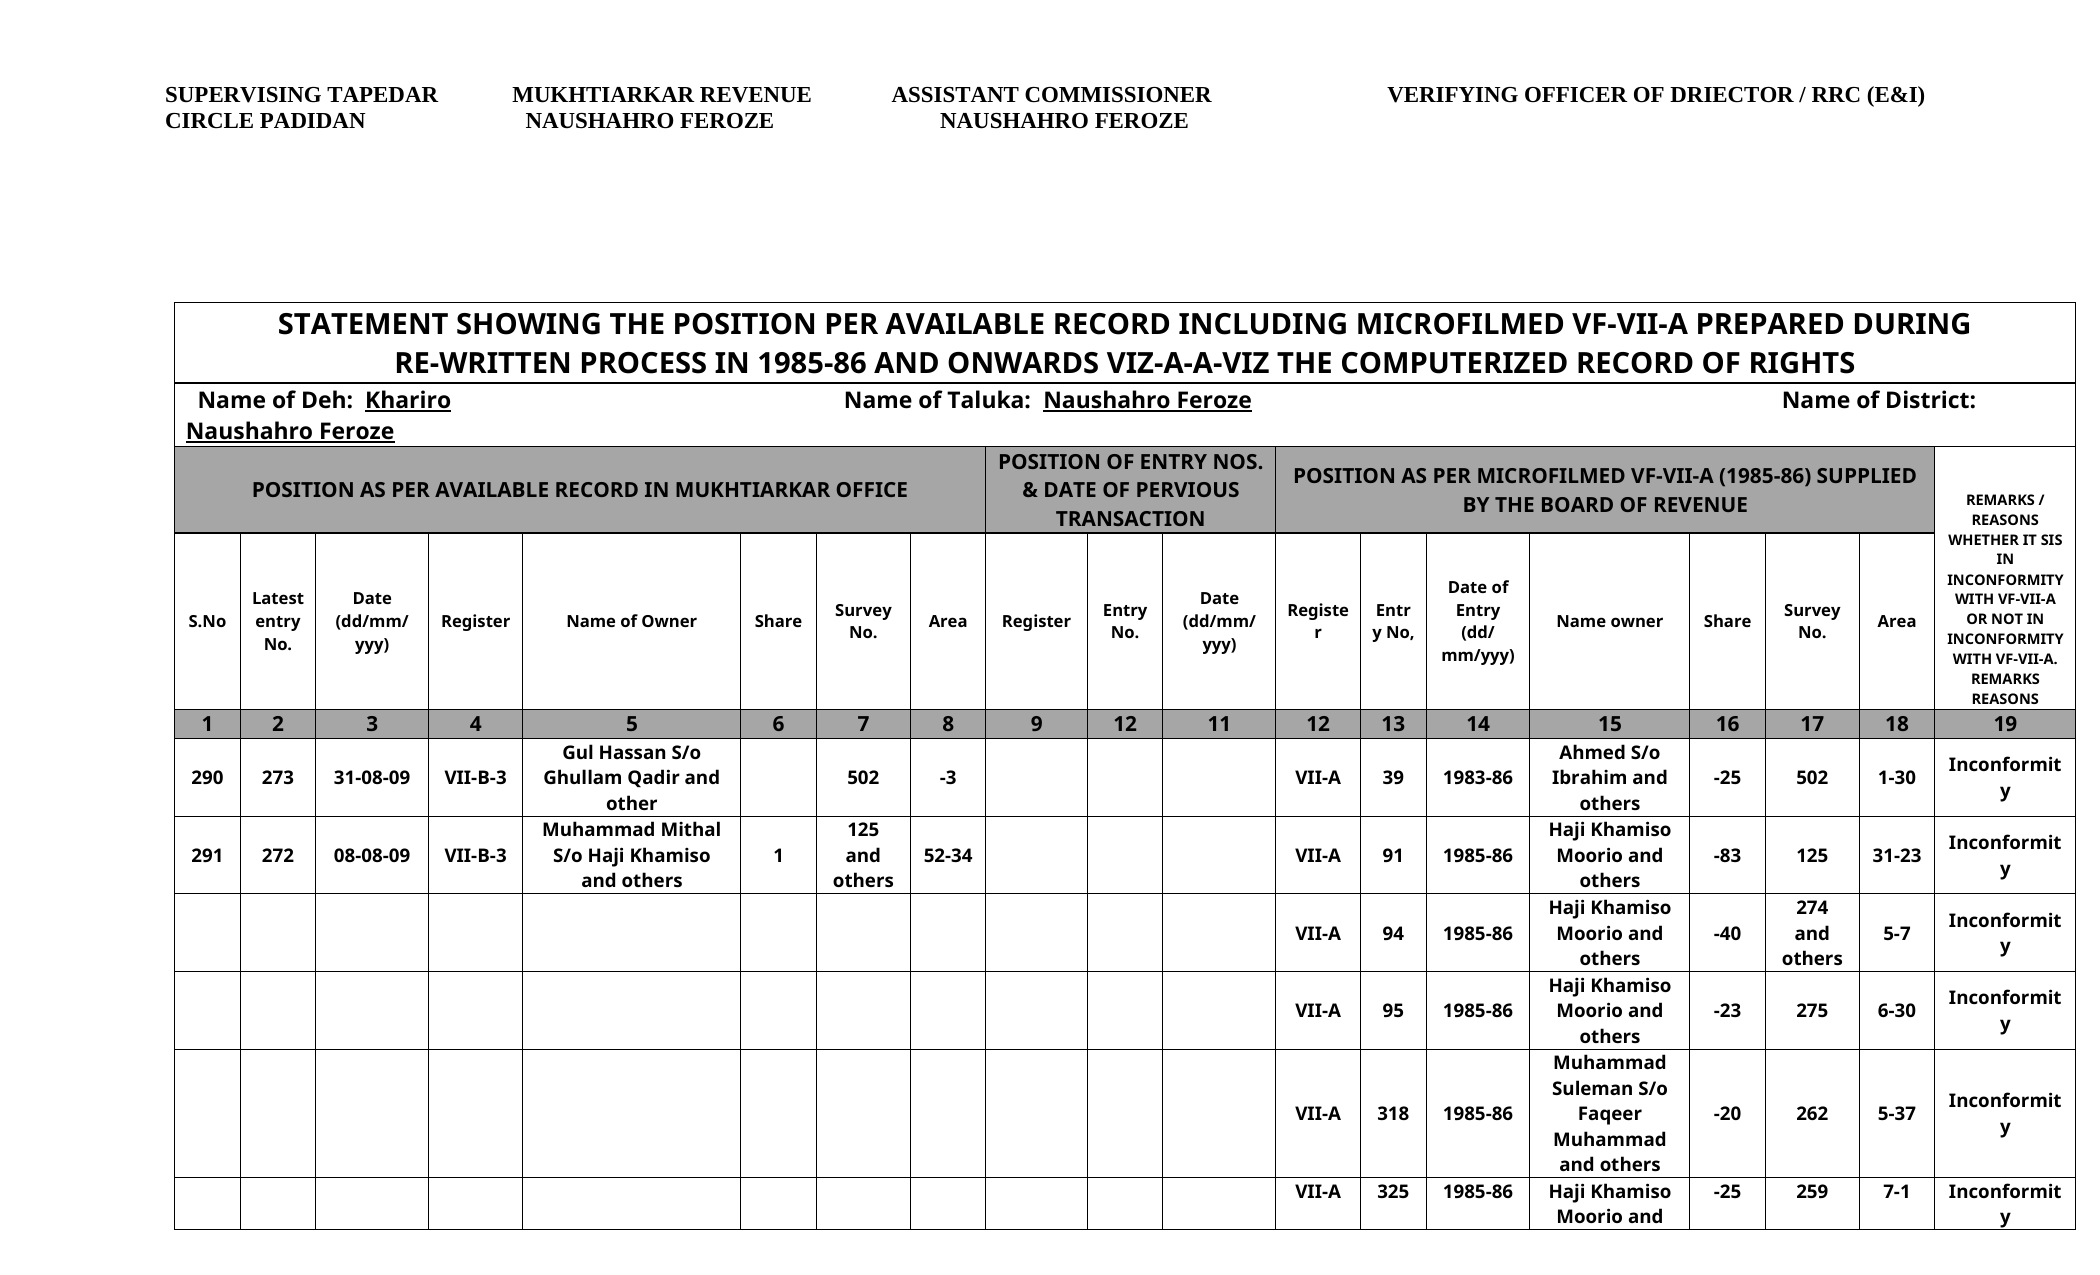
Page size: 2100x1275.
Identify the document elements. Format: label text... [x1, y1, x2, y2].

table_cell 125 and others [817, 817, 910, 893]
table_header STATEMENT SHOWING THE POSITION PER AVAILABLE RECORD INCLUDING MICROFILMED VF-VII-A PREPARED DURING RE-WRITTEN PROCESS IN 1985-86 AND ONWARDS VIZ-A-A-VIZ THE COMPUTERIZED RECORD OF RIGHTS [175, 303, 2075, 382]
table_cell [241, 1178, 315, 1229]
table_cell -23 [1690, 972, 1765, 1048]
table_cell [911, 1050, 985, 1177]
table_cell 19 [1935, 710, 2075, 738]
table_cell 5-7 [1860, 894, 1934, 971]
table_cell 16 [1690, 710, 1765, 738]
table_cell Area [1860, 534, 1934, 708]
table_cell [911, 894, 985, 971]
table_cell Register [429, 534, 522, 708]
table_cell Inconformity [1935, 1178, 2075, 1229]
table_cell [523, 894, 740, 971]
table_cell 1 [175, 710, 240, 738]
table_cell Name of Owner [523, 534, 740, 708]
table_cell [1163, 817, 1275, 893]
table_cell [241, 972, 315, 1048]
table_cell [1088, 972, 1162, 1048]
table_cell 8 [911, 710, 985, 738]
table_cell -83 [1690, 817, 1765, 893]
table_cell 1985-86 [1427, 1050, 1529, 1177]
table_cell Name owner [1530, 534, 1689, 708]
table_cell [1088, 1178, 1162, 1229]
table_cell Survey No. [1766, 534, 1859, 708]
table_cell [175, 1178, 240, 1229]
table_cell 1 [741, 817, 816, 893]
table_cell [1163, 894, 1275, 971]
table_cell VII-B-3 [429, 817, 522, 893]
table_cell Haji Khamiso Moorio and others [1530, 894, 1689, 971]
table_cell [175, 972, 240, 1048]
table_cell Entry No. [1088, 534, 1162, 708]
table_cell Area [911, 534, 985, 708]
table_cell [741, 1178, 816, 1229]
table_cell 125 [1766, 817, 1859, 893]
table_cell -20 [1690, 1050, 1765, 1177]
table_cell 259 [1766, 1178, 1859, 1229]
table_cell [817, 1050, 910, 1177]
table_cell VII-A [1276, 1178, 1360, 1229]
table_cell POSITION OF ENTRY NOS. & DATE OF PERVIOUS TRANSACTION [986, 447, 1275, 532]
table_cell 31-08-09 [316, 739, 428, 816]
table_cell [1530, 1178, 1689, 1229]
table_cell [911, 1178, 985, 1229]
table_cell VII-A [1276, 1050, 1360, 1177]
table_cell 13 [1361, 710, 1426, 738]
table_cell 502 [1766, 739, 1859, 816]
table_cell Haji Khamiso Moorio and others [1530, 817, 1689, 893]
table_cell [741, 894, 816, 971]
table_cell Haji Khamiso Moorio and others [1530, 972, 1689, 1048]
table_cell [1088, 739, 1162, 816]
table_cell Survey No. [817, 534, 910, 708]
table_cell 275 [1766, 972, 1859, 1048]
table_cell [523, 1050, 740, 1177]
table_cell [429, 972, 522, 1048]
table_cell 6-30 [1860, 972, 1934, 1048]
table_cell Inconformity [1935, 739, 2075, 816]
table_cell [986, 817, 1087, 893]
table_cell 502 [817, 739, 910, 816]
table_cell 7 [817, 710, 910, 738]
table_cell REMARKS / REASONS WHETHER IT SIS IN INCONFORMITY WITH VF-VII-A OR NOT IN INCONFORMITY WITH VF-VII-A. REMARKS REASONS [1935, 447, 2075, 708]
table_cell [986, 739, 1087, 816]
table_cell [429, 1178, 522, 1229]
table_cell [241, 1050, 315, 1177]
table_cell VII-A [1276, 739, 1360, 816]
table_cell 3 [316, 710, 428, 738]
table_cell Register [1276, 534, 1360, 708]
table_cell [1163, 1178, 1275, 1229]
table_cell [817, 1178, 910, 1229]
table_cell 31-23 [1860, 817, 1934, 893]
table_cell 52-34 [911, 817, 985, 893]
table_cell 12 [1276, 710, 1360, 738]
table_cell 9 [986, 710, 1087, 738]
table_cell Inconformity [1935, 1050, 2075, 1177]
table_cell 274 and others [1766, 894, 1859, 971]
table_cell 15 [1530, 710, 1689, 738]
table_cell 2 [241, 710, 315, 738]
table_cell [175, 1050, 240, 1177]
table_cell POSITION AS PER AVAILABLE RECORD IN MUKHTIARKAR OFFICE [175, 447, 985, 532]
table_cell 1985-86 [1427, 1178, 1529, 1229]
table_cell Gul Hassan S/o Ghullam Qadir and other [523, 739, 740, 816]
table_cell 290 [175, 739, 240, 816]
table_cell 5 [523, 710, 740, 738]
table_cell 6 [741, 710, 816, 738]
table_cell 91 [1361, 817, 1426, 893]
table_cell Muhammad Mithal S/o Haji Khamiso and others [523, 817, 740, 893]
table_cell [316, 894, 428, 971]
table_cell Date (dd/mm/yyy) [316, 534, 428, 708]
table_cell VII-A [1276, 894, 1360, 971]
table_cell 1-30 [1860, 739, 1934, 816]
table_cell [316, 1050, 428, 1177]
text SUPERVISING TAPEDAR MUKHTIARKAR REVENUE ASSISTANT COMMISSIONER VERIFYING OFFICER OF DRIECTOR / RRC (E&I) CIRCLE PADIDAN NAUSHAHRO FEROZE NAUSHAHRO FEROZE [165, 81, 1950, 134]
table_cell 08-08-09 [316, 817, 428, 893]
table_cell 7-1 [1860, 1178, 1934, 1229]
table_cell [986, 1050, 1087, 1177]
table_cell 11 [1163, 710, 1275, 738]
table_cell 325 [1361, 1178, 1426, 1229]
table_cell Share [741, 534, 816, 708]
table_cell 12 [1088, 710, 1162, 738]
table_cell [817, 894, 910, 971]
table_cell 262 [1766, 1050, 1859, 1177]
table_cell Inconformity [1935, 817, 2075, 893]
table_cell [429, 1050, 522, 1177]
table_cell [986, 1178, 1087, 1229]
table_cell Ahmed S/o Ibrahim and others [1530, 739, 1689, 816]
table_cell -25 [1690, 739, 1765, 816]
table_cell 272 [241, 817, 315, 893]
table_cell VII-A [1276, 972, 1360, 1048]
table_cell 39 [1361, 739, 1426, 816]
table_cell [316, 972, 428, 1048]
table_cell 1985-86 [1427, 894, 1529, 971]
table_cell [1088, 894, 1162, 971]
table_cell -3 [911, 739, 985, 816]
table_cell Name of Deh: Khariro Name of Taluka: Naushahro Feroze Name of District: Naushahro Feroze [175, 384, 2075, 446]
table_cell 4 [429, 710, 522, 738]
table_cell -25 [1690, 1178, 1765, 1229]
table_cell 14 [1427, 710, 1529, 738]
table_cell [1163, 1050, 1275, 1177]
table_cell [986, 972, 1087, 1048]
table_cell POSITION AS PER MICROFILMED VF-VII-A (1985-86) SUPPLIED BY THE BOARD OF REVENUE [1276, 447, 1934, 532]
table_cell S.No [175, 534, 240, 708]
table_cell 273 [241, 739, 315, 816]
table_cell -40 [1690, 894, 1765, 971]
table_cell [523, 1178, 740, 1229]
table_cell 1983-86 [1427, 739, 1529, 816]
table_cell [241, 894, 315, 971]
table_cell [741, 1050, 816, 1177]
table_cell 318 [1361, 1050, 1426, 1177]
table_cell Register [986, 534, 1087, 708]
table_cell [741, 972, 816, 1048]
table_cell [986, 894, 1087, 971]
table_cell Share [1690, 534, 1765, 708]
table_cell [741, 739, 816, 816]
table_cell [429, 894, 522, 971]
table_cell [175, 894, 240, 971]
table_cell Entry No, [1361, 534, 1426, 708]
table_cell Inconformity [1935, 894, 2075, 971]
table_cell Latest entry No. [241, 534, 315, 708]
table_cell [911, 972, 985, 1048]
table_cell 17 [1766, 710, 1859, 738]
table_cell VII-B-3 [429, 739, 522, 816]
table_cell Muhammad Suleman S/o Faqeer Muhammad and others [1530, 1050, 1689, 1177]
table_cell VII-A [1276, 817, 1360, 893]
table_cell [523, 972, 740, 1048]
table_cell 1985-86 [1427, 972, 1529, 1048]
table_cell 18 [1860, 710, 1934, 738]
table_cell 291 [175, 817, 240, 893]
table_cell [1163, 972, 1275, 1048]
table_cell [316, 1178, 428, 1229]
table_cell Date of Entry (dd/mm/yyy) [1427, 534, 1529, 708]
table_cell Date (dd/mm/yyy) [1163, 534, 1275, 708]
table_cell 95 [1361, 972, 1426, 1048]
table_cell [1163, 739, 1275, 816]
table_cell 1985-86 [1427, 817, 1529, 893]
table_cell [1088, 817, 1162, 893]
table_cell 5-37 [1860, 1050, 1934, 1177]
table_cell Inconformity [1935, 972, 2075, 1048]
table_cell [817, 972, 910, 1048]
table_cell [1088, 1050, 1162, 1177]
table_cell 94 [1361, 894, 1426, 971]
